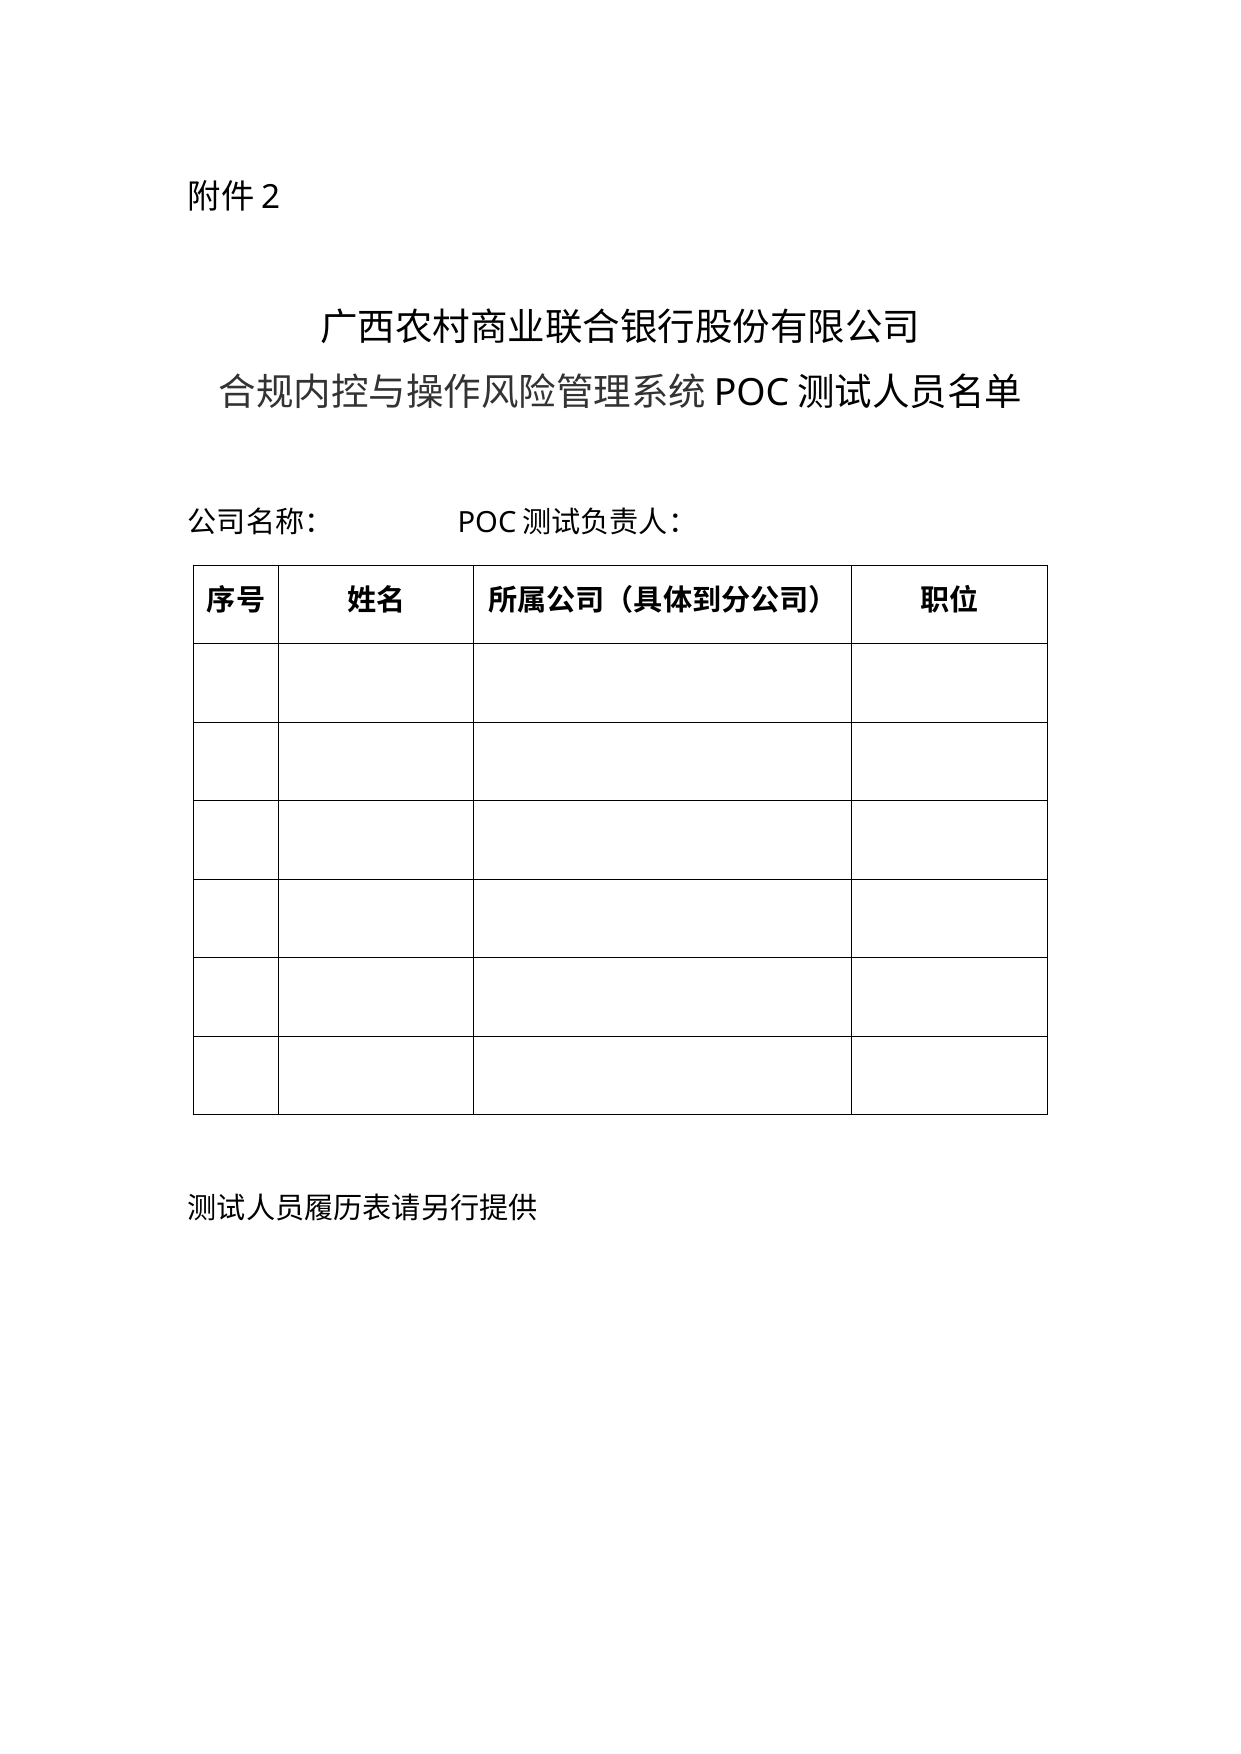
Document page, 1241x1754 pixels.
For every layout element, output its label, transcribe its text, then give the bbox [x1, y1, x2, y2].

table_cell [279, 1037, 473, 1114]
table_cell [852, 644, 1047, 722]
table_cell [194, 801, 278, 879]
text 公司名称： POC测试负责人： [187, 487, 1053, 552]
table_cell [279, 644, 473, 722]
table_header 职位 [852, 566, 1047, 643]
table_header 序号 [194, 566, 278, 643]
table_cell [279, 880, 473, 957]
table_cell [474, 723, 851, 800]
table_cell [852, 723, 1047, 800]
subtitle 测试人员履历表请另行提供 [187, 1173, 1053, 1238]
text 附件2 [187, 162, 1053, 227]
table_cell [194, 1037, 278, 1114]
table_cell [474, 644, 851, 722]
table_header 所属公司（具体到分公司） [474, 566, 851, 643]
table_cell [474, 958, 851, 1036]
text 合规内控与操作风险管理系统POC测试人员名单 [187, 357, 1053, 422]
table_cell [194, 958, 278, 1036]
table_cell [852, 1037, 1047, 1114]
table_cell [852, 958, 1047, 1036]
table_cell [194, 723, 278, 800]
table_cell [474, 880, 851, 957]
text 广西农村商业联合银行股份有限公司 [187, 292, 1053, 357]
table_cell [474, 1037, 851, 1114]
table_cell [852, 880, 1047, 957]
table_header 姓名 [279, 566, 473, 643]
table_cell [852, 801, 1047, 879]
table_cell [474, 801, 851, 879]
table_cell [279, 723, 473, 800]
table_cell [194, 644, 278, 722]
table_cell [279, 801, 473, 879]
table_cell [194, 880, 278, 957]
table_cell [279, 958, 473, 1036]
